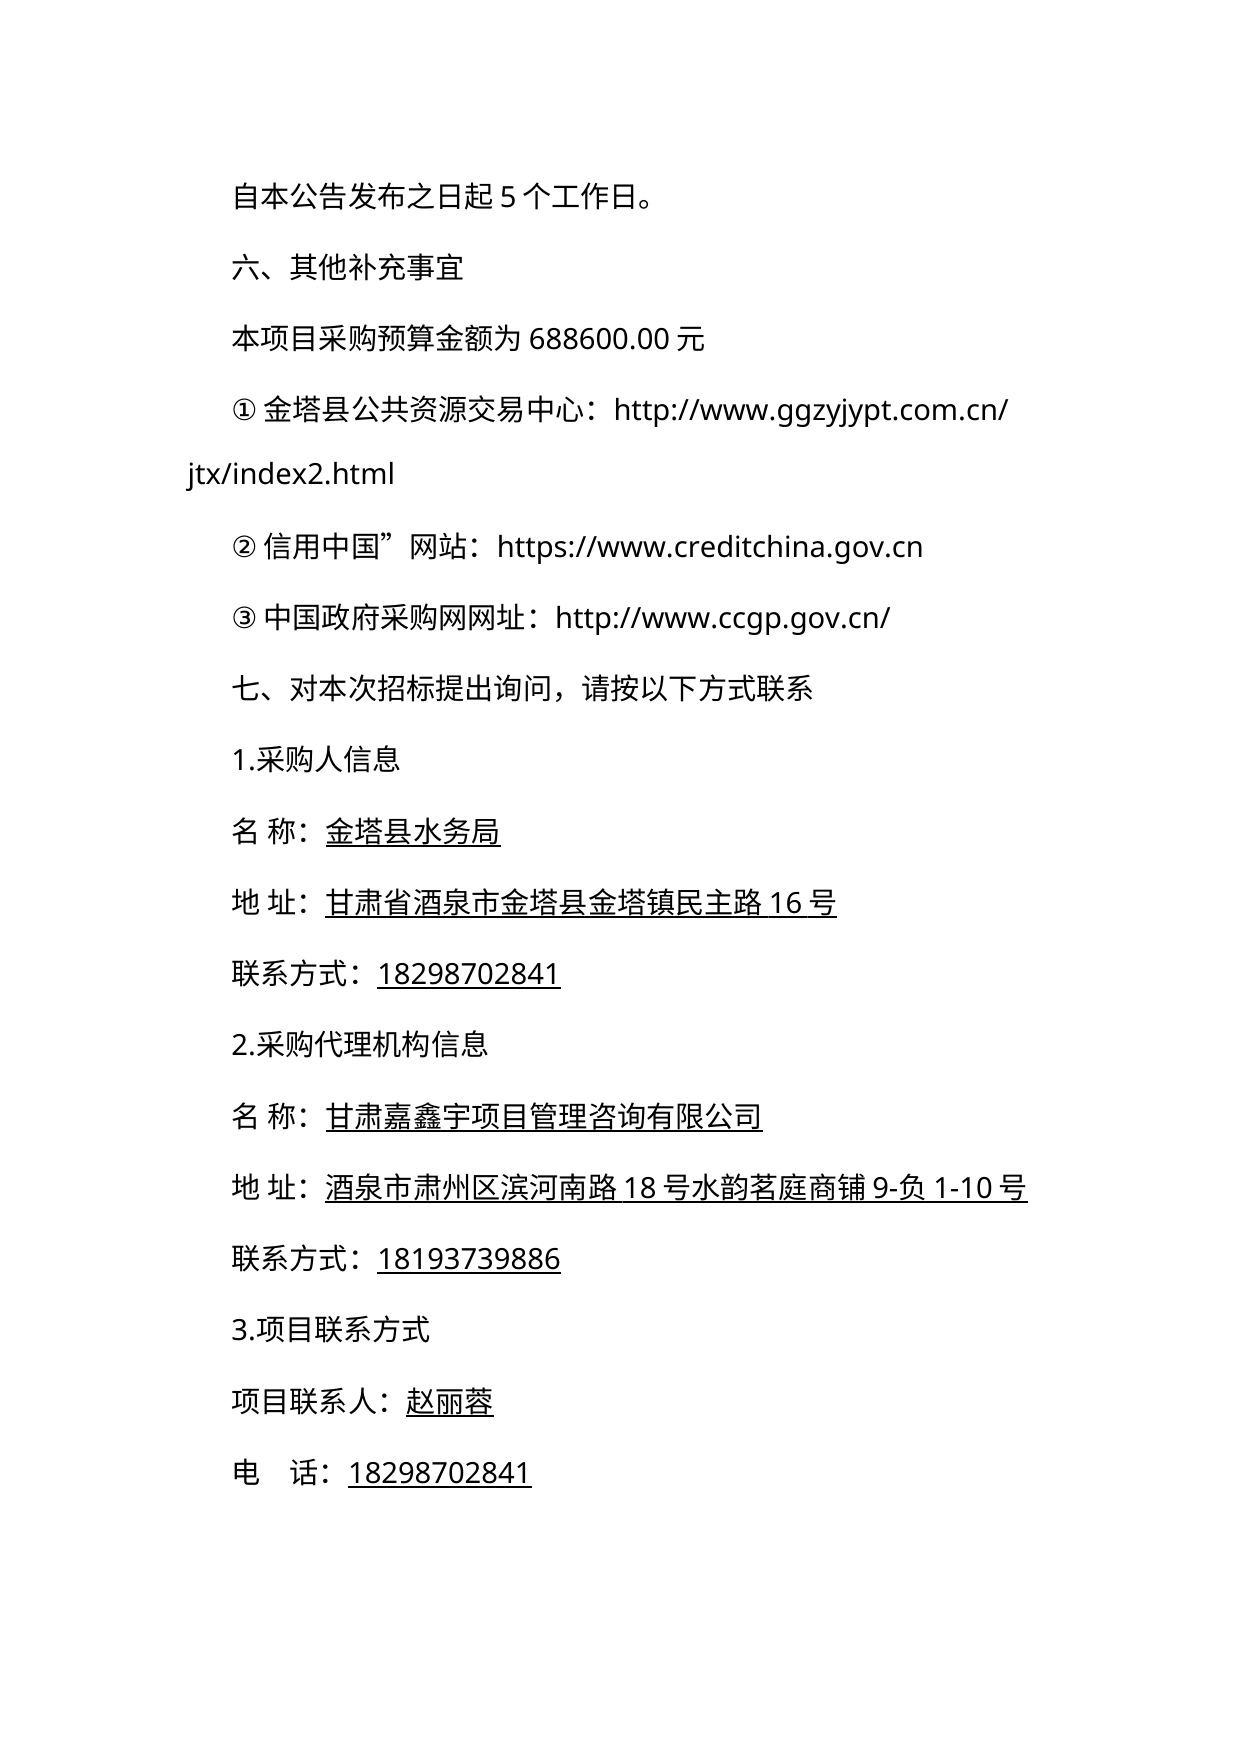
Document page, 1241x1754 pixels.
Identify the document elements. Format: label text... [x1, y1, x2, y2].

text 自本公告发布之日起5个工作日。 [187, 162, 1053, 227]
text ②信用中国”网站：https://www.creditchina.gov.cn [187, 512, 1053, 577]
text 2.采购代理机构信息 [187, 1011, 1053, 1076]
text 联系方式：18193739886 [187, 1224, 1053, 1289]
text ①金塔县公共资源交易中心：http://www.ggzyjypt.com.cn/jtx/index2.html [187, 376, 1053, 506]
text 电 话：18298702841 [187, 1438, 1053, 1503]
text 名 称：甘肃嘉鑫宇项目管理咨询有限公司 [187, 1082, 1053, 1147]
text 联系方式：18298702841 [187, 939, 1053, 1004]
text 1.采购人信息 [187, 726, 1053, 791]
text 名 称：金塔县水务局 [187, 797, 1053, 862]
text 项目联系人：赵丽蓉 [187, 1367, 1053, 1432]
text 3.项目联系方式 [187, 1296, 1053, 1361]
text 地 址：甘肃省酒泉市金塔县金塔镇民主路16号 [187, 868, 1053, 933]
text 七、对本次招标提出询问，请按以下方式联系 [187, 654, 1053, 719]
text 本项目采购预算金额为688600.00元 [187, 304, 1053, 369]
text 六、其他补充事宜 [187, 233, 1053, 298]
text ③中国政府采购网网址：http://www.ccgp.gov.cn/ [187, 583, 1053, 648]
text 地 址：酒泉市肃州区滨河南路18号水韵茗庭商铺9-负1-10号 [187, 1153, 1053, 1218]
